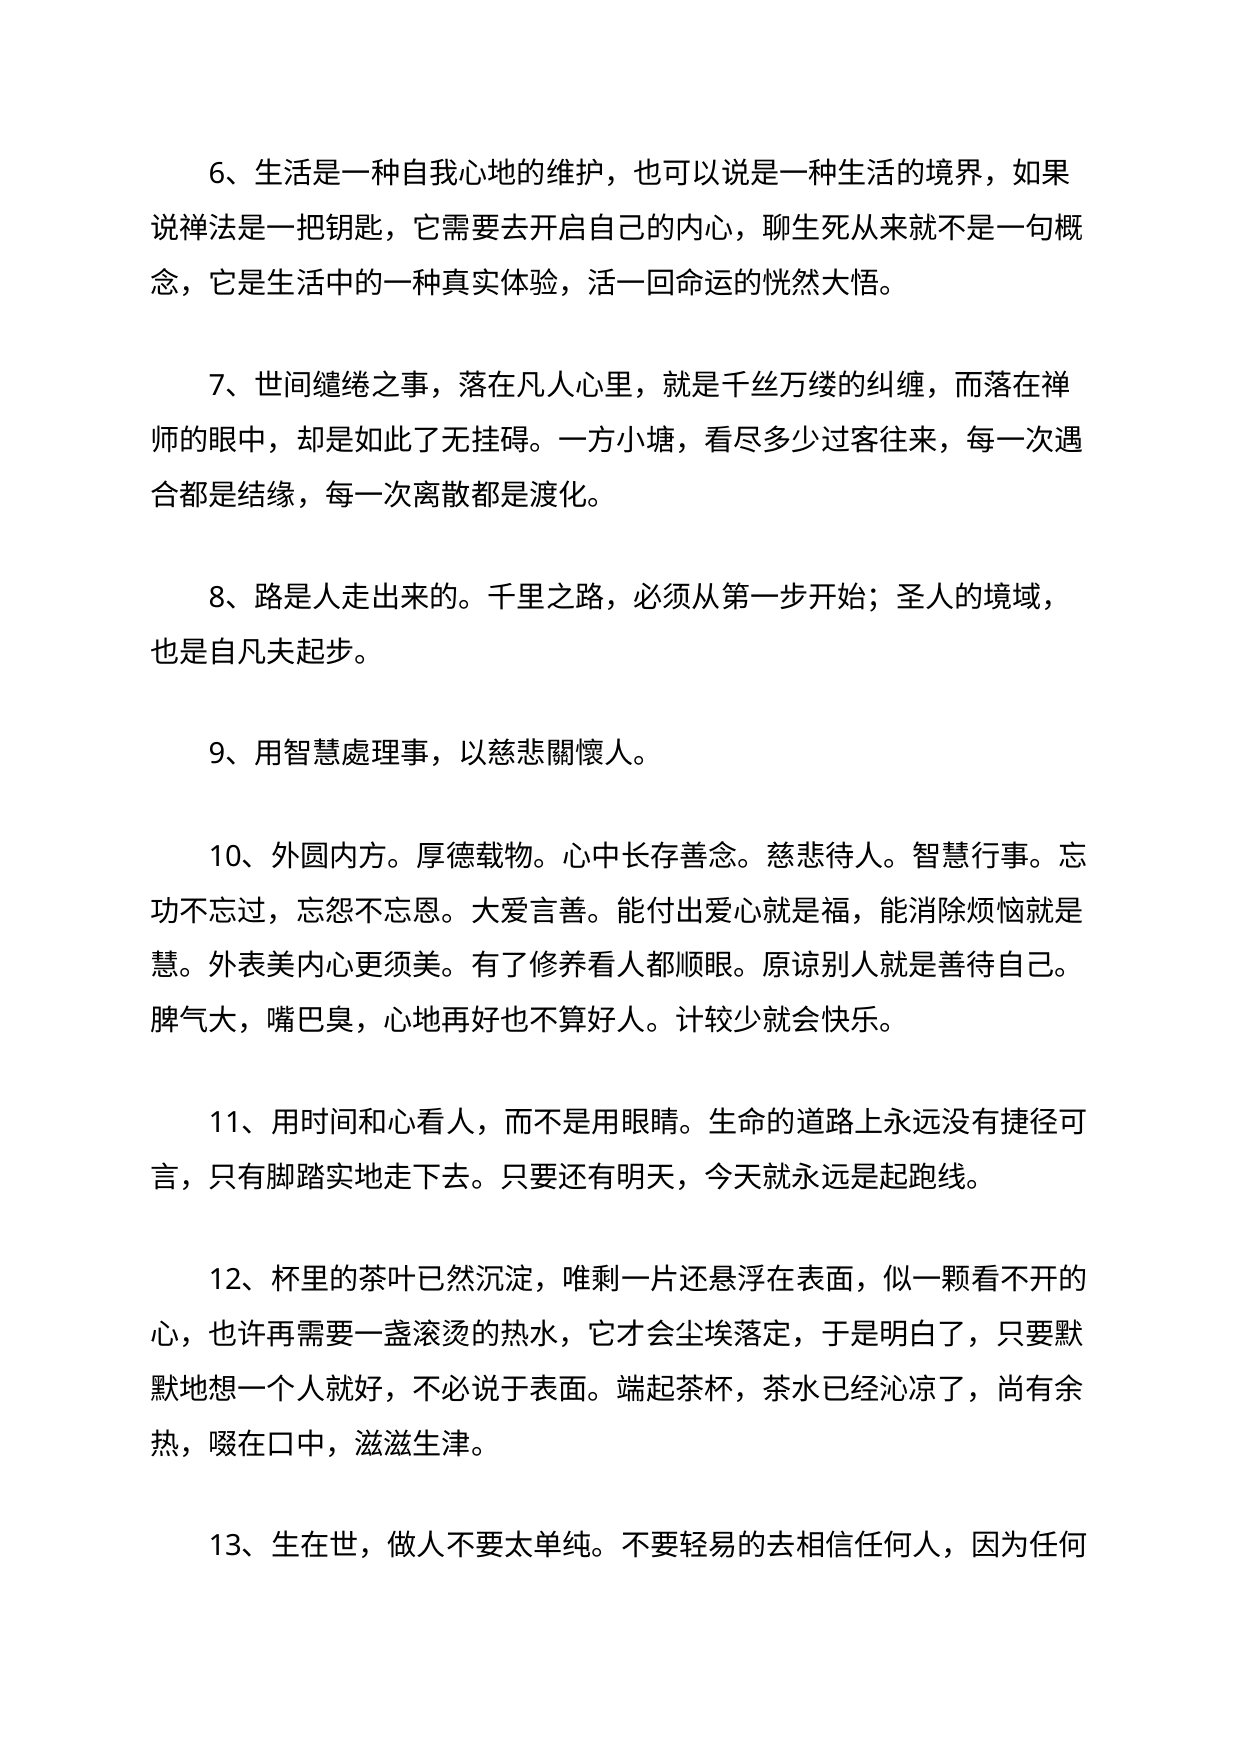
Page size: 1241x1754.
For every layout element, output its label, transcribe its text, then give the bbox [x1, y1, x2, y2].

text 6、生活是一种自我心地的维护，也可以说是一种生活的境界，如果说禅法是一把钥匙，它需要去开启自己的内心，聊生死从来就不是一句概念，它是生活中的一种真实体验，活一回命运的恍然大悟。 [150, 150, 1090, 302]
text 12、杯里的茶叶已然沉淀，唯剩一片还悬浮在表面，似一颗看不开的心，也许再需要一盏滚烫的热水，它才会尘埃落定，于是明白了，只要默默地想一个人就好，不必说于表面。端起茶杯，茶水已经沁凉了，尚有余热，啜在口中，滋滋生津。 [150, 1255, 1090, 1462]
text 10、外圆内方。厚德载物。心中长存善念。慈悲待人。智慧行事。忘功不忘过，忘怨不忘恩。大爱言善。能付出爱心就是福，能消除烦恼就是慧。外表美内心更须美。有了修养看人都顺眼。原谅别人就是善待自己。脾气大，嘴巴臭，心地再好也不算好人。计较少就会快乐。 [150, 832, 1090, 1039]
text 8、路是人走出来的。千里之路，必须从第一步开始；圣人的境域，也是自凡夫起步。 [150, 573, 1090, 671]
text 11、用时间和心看人，而不是用眼睛。生命的道路上永远没有捷径可言，只有脚踏实地走下去。只要还有明天，今天就永远是起跑线。 [150, 1099, 1090, 1196]
text 9、用智慧處理事，以慈悲關懷人。 [150, 730, 1090, 772]
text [150, 1522, 1090, 1564]
text 7、世间缱绻之事，落在凡人心里，就是千丝万缕的纠缠，而落在禅师的眼中，却是如此了无挂碍。一方小塘，看尽多少过客往来，每一次遇合都是结缘，每一次离散都是渡化。 [150, 362, 1090, 514]
